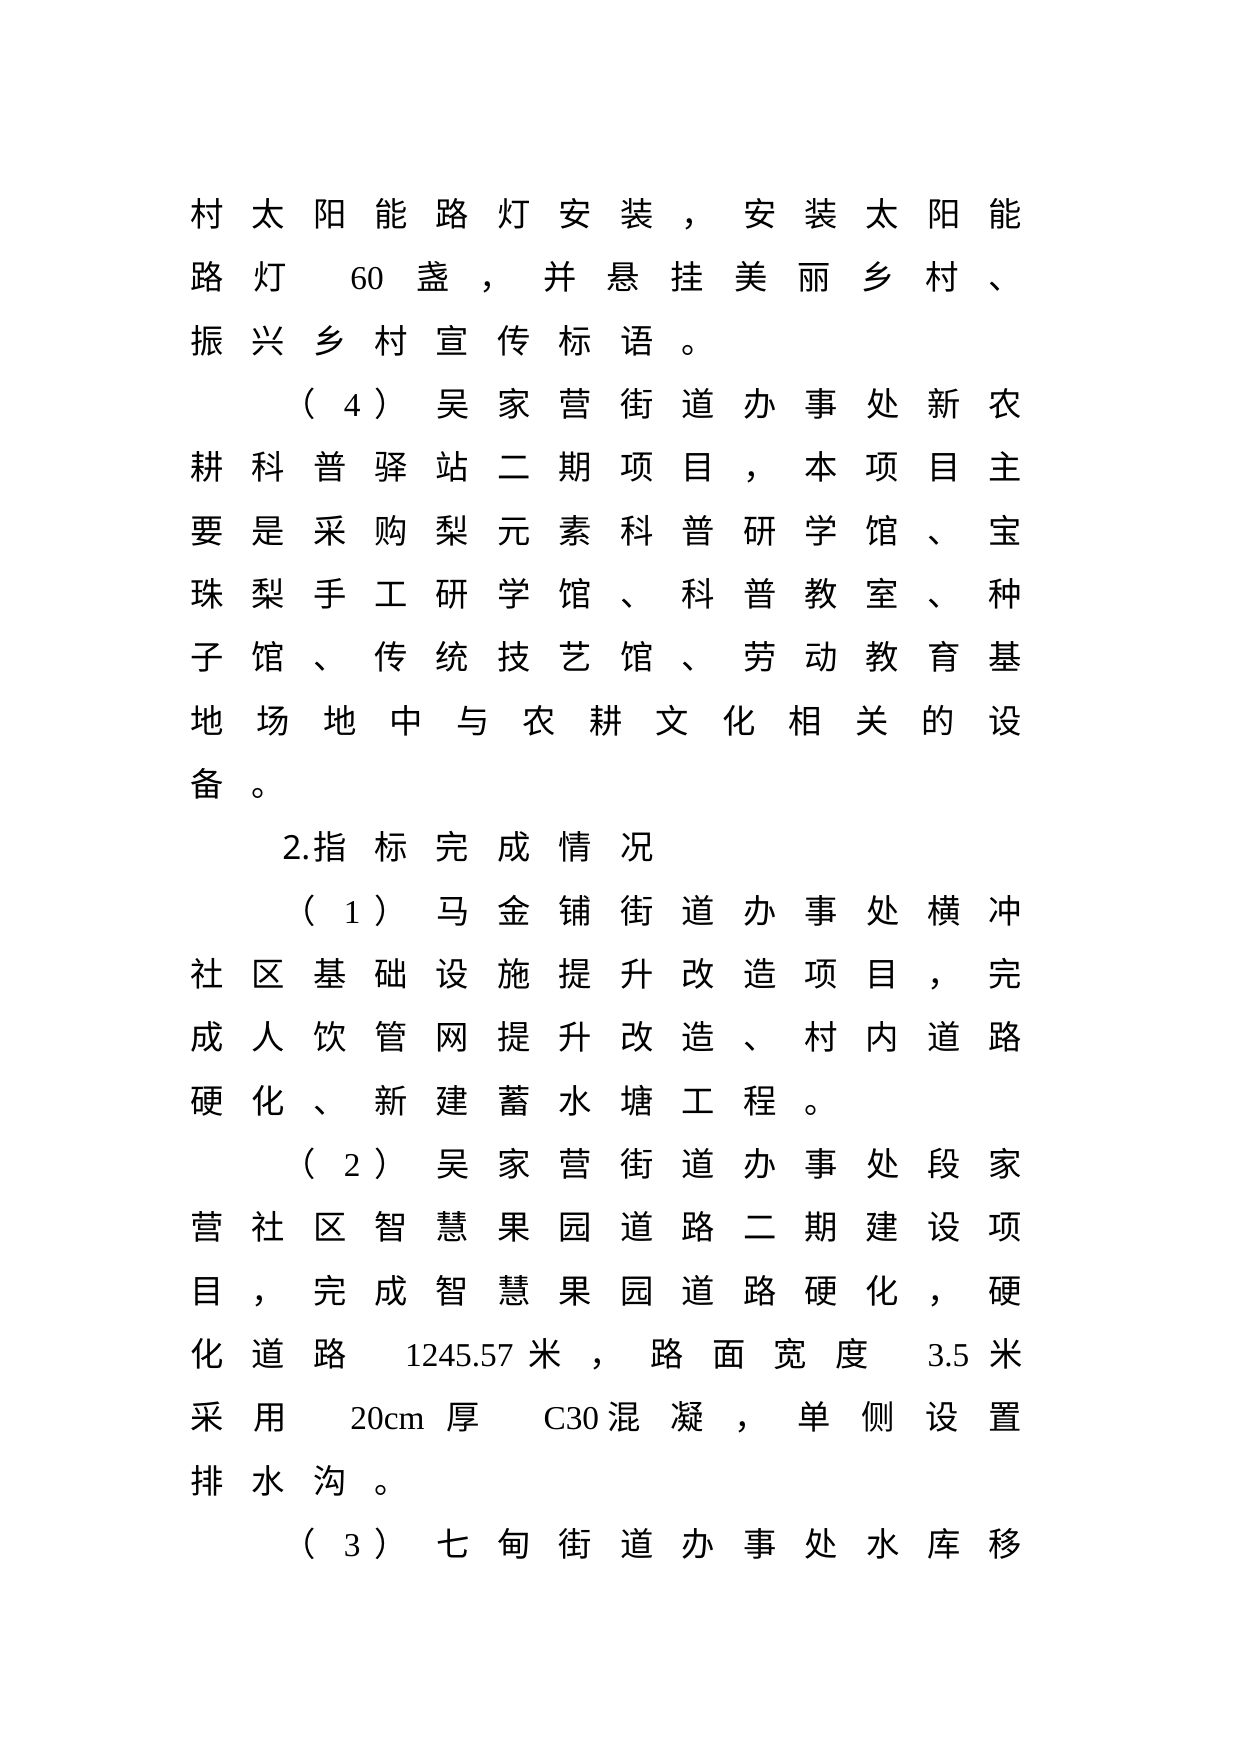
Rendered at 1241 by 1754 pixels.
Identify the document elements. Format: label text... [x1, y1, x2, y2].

text （1）马金铺街道办事处横冲社区基础设施提升改造项目，完成人饮管网提升改造、村内道路硬化、新建蓄水塘工程。 [190, 877, 1050, 1130]
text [190, 1510, 1050, 1574]
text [190, 180, 1050, 370]
text （4）吴家营街道办事处新农耕科普驿站二期项目，本项目主要是采购梨元素科普研学馆、宝珠梨手工研学馆、科普教室、种子馆、传统技艺馆、劳动教育基地场地中与农耕文化相关的设备。 [190, 370, 1050, 814]
text （2）吴家营街道办事处段家营社区智慧果园道路二期建设项目，完成智慧果园道路硬化，硬化道路 1245.57 米，路面宽度 3.5 米采用 20cm 厚 C30混凝，单侧设置排水沟。 [190, 1130, 1050, 1510]
list 2.指标完成情况 [190, 814, 1050, 877]
